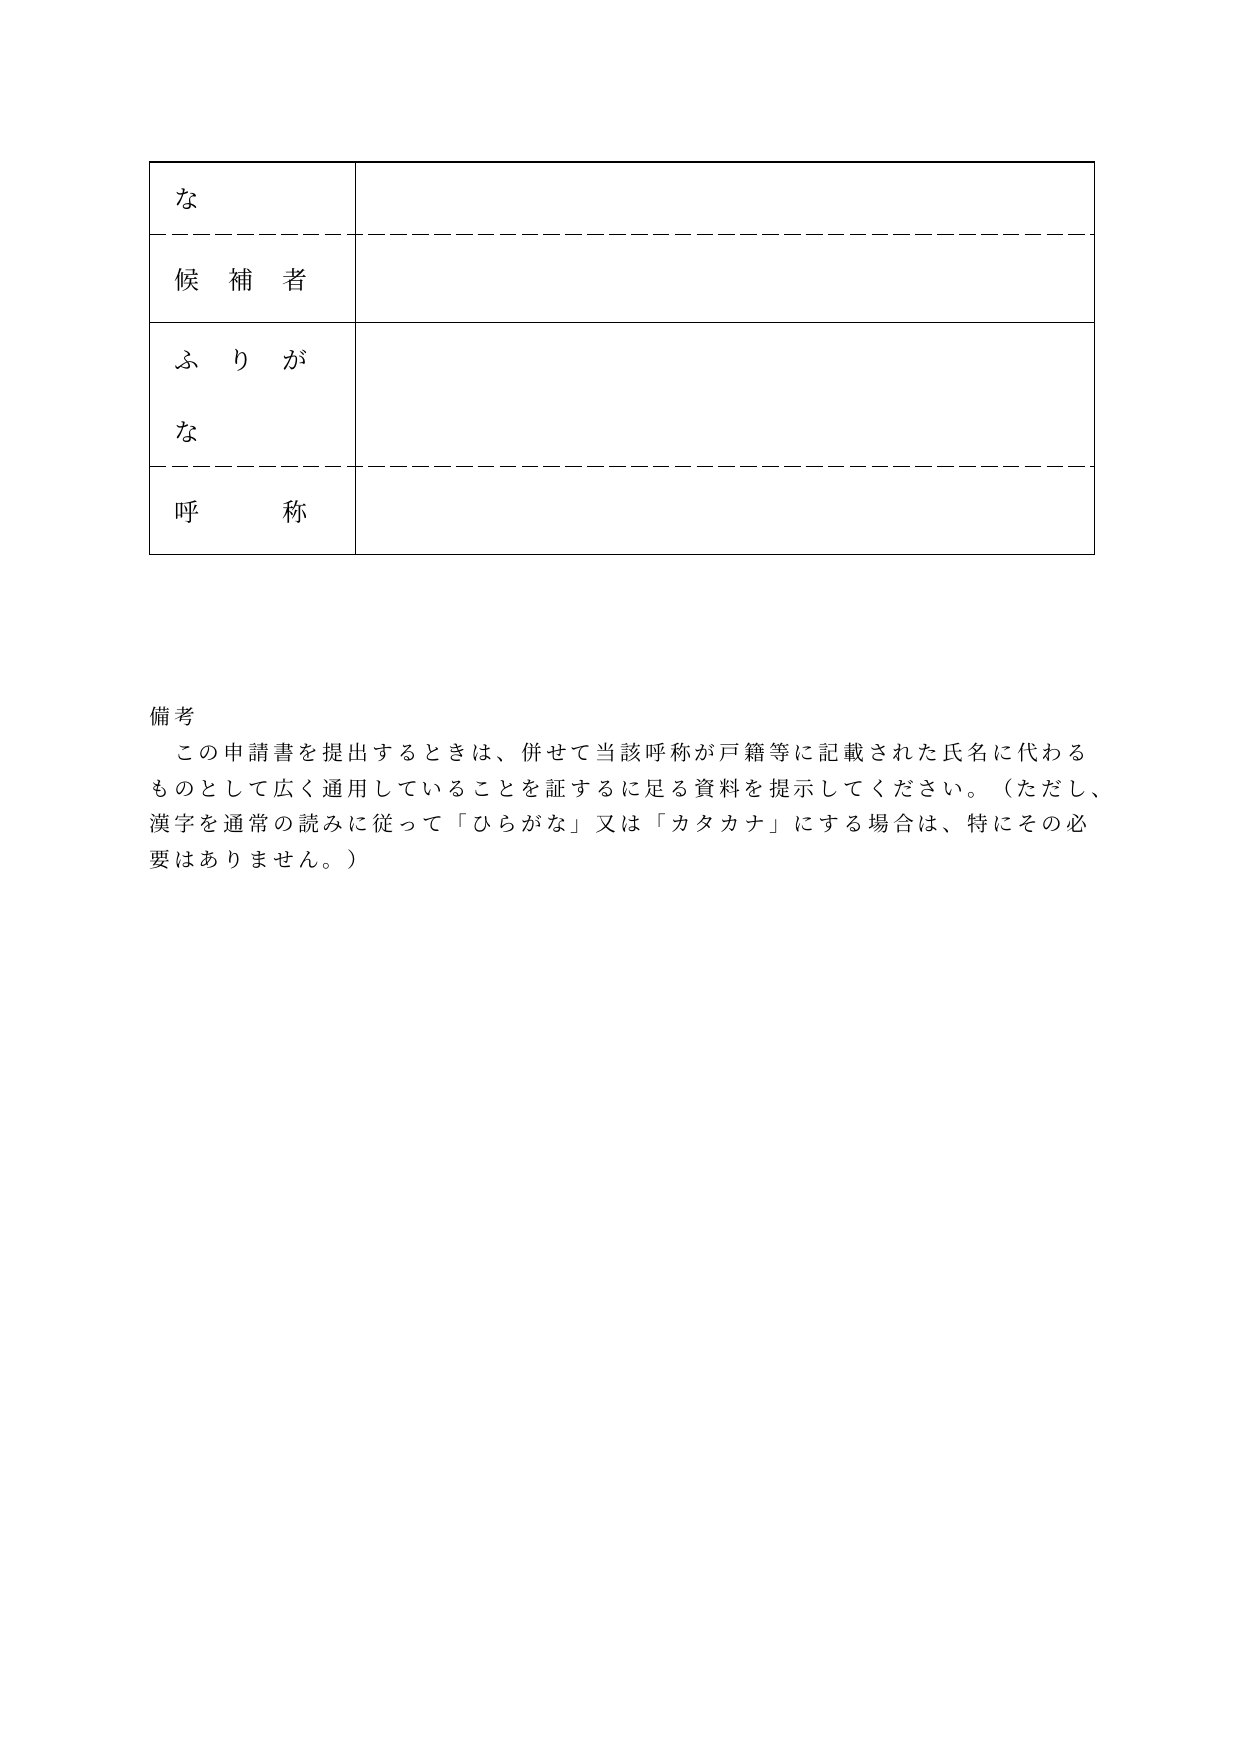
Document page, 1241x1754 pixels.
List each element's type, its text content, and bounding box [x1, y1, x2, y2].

table_cell 候補者 [150, 234, 355, 322]
table_cell ふりがな [150, 323, 355, 466]
text この申請書を提出するときは、併せて当該呼称が戸籍等に記載された氏名に代わるものとして広く通用していることを証するに足る資料を提示してください。（ただし、漢字を通常の読みに従って「ひらがな」又は「カタカナ」にする場合は、特にその必要はありません。） [149, 733, 1091, 876]
table_cell 呼称 [150, 466, 355, 554]
table_header ふりがな [150, 163, 355, 234]
table_header [356, 163, 1094, 234]
table_cell [356, 234, 1094, 322]
text 備考 [149, 698, 1017, 733]
table_cell [356, 323, 1094, 466]
table_cell [356, 466, 1094, 554]
